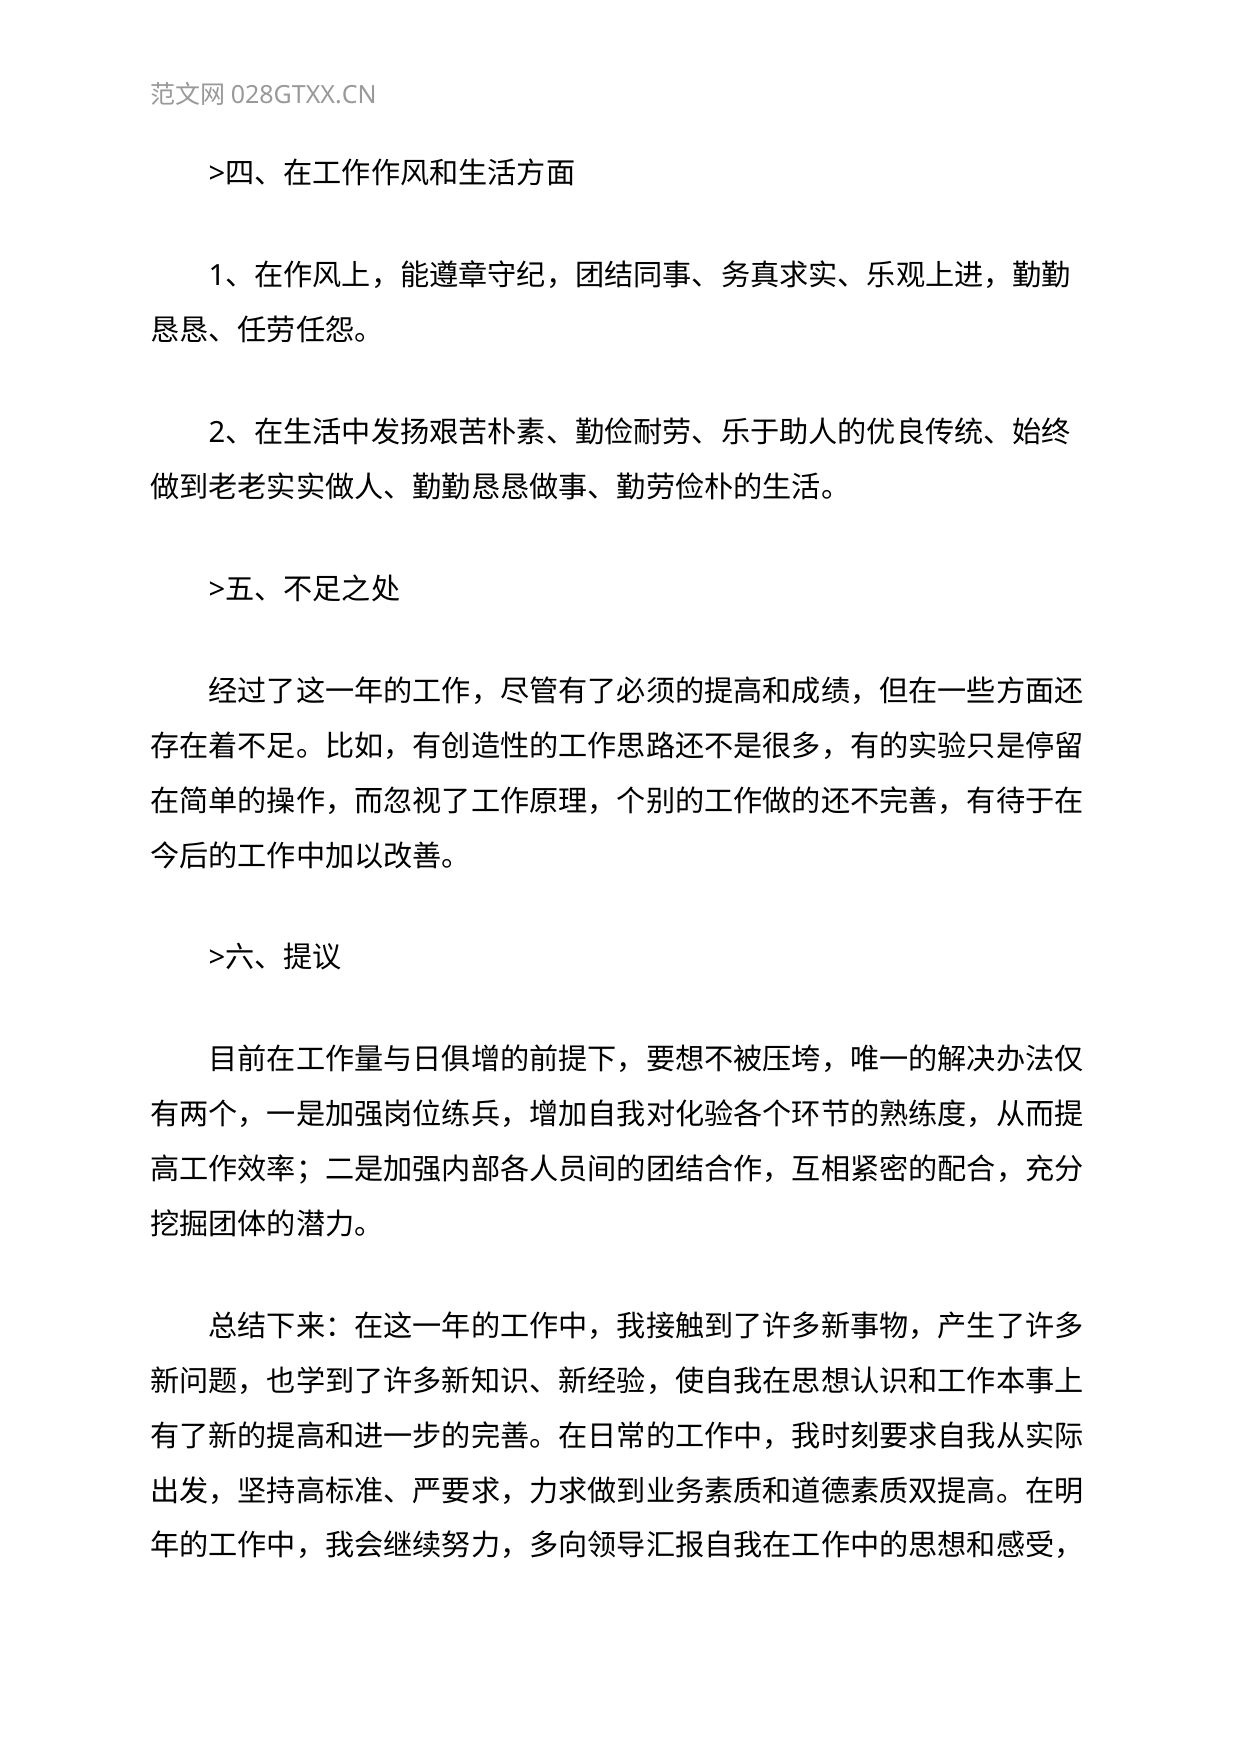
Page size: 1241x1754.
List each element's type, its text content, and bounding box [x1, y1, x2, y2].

text >五、不足之处 [150, 566, 1090, 608]
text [150, 1302, 1090, 1564]
text 经过了这一年的工作，尽管有了必须的提高和成绩，但在一些方面还存在着不足。比如，有创造性的工作思路还不是很多，有的实验只是停留在简单的操作，而忽视了工作原理，个别的工作做的还不完善，有待于在今后的工作中加以改善。 [150, 667, 1090, 874]
text 1、在作风上，能遵章守纪，团结同事、务真求实、乐观上进，勤勤恳恳、任劳任怨。 [150, 252, 1090, 349]
text >六、提议 [150, 934, 1090, 976]
text 目前在工作量与日俱增的前提下，要想不被压垮，唯一的解决办法仅有两个，一是加强岗位练兵，增加自我对化验各个环节的熟练度，从而提高工作效率；二是加强内部各人员间的团结合作，互相紧密的配合，充分挖掘团体的潜力。 [150, 1036, 1090, 1243]
text 2、在生活中发扬艰苦朴素、勤俭耐劳、乐于助人的优良传统、始终做到老老实实做人、勤勤恳恳做事、勤劳俭朴的生活。 [150, 409, 1090, 506]
text >四、在工作作风和生活方面 [150, 150, 1090, 192]
